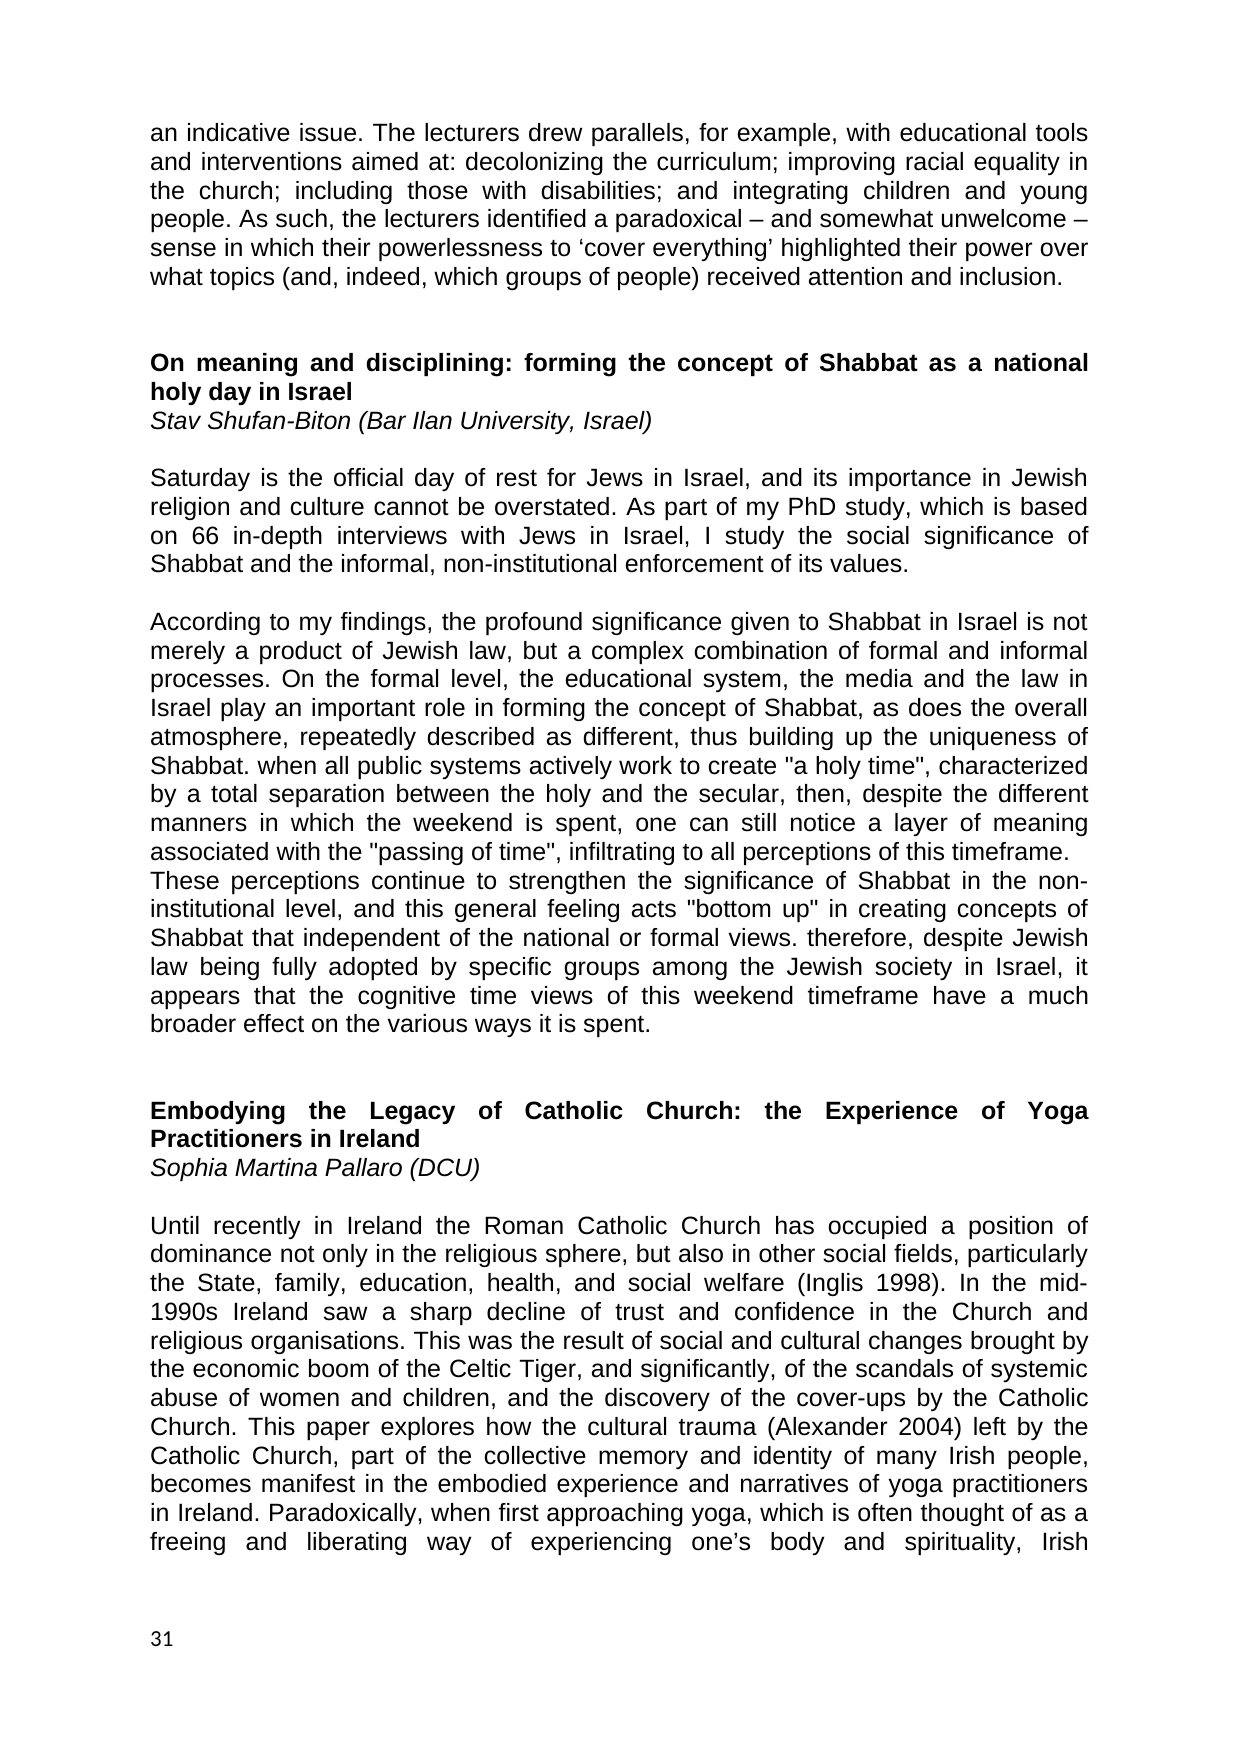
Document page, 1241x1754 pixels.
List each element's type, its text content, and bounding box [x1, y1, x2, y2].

text On meaning and disciplining: forming the concept of Shabbat as a national holy day in Israel [150, 348, 1090, 406]
text Embodying the Legacy of Catholic Church: the Experience of Yoga Practitioners in Ireland [150, 1096, 1090, 1153]
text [150, 118, 1090, 291]
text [150, 1211, 1090, 1556]
text Saturday is the official day of rest for Jews in Israel, and its importance in Jewish religion and culture cannot be overstated. As part of my PhD study, which is based on 66 in-depth interviews with Jews in Israel, I study the social significance of Shabbat and the informal, non-institutional enforcement of its values. [150, 463, 1090, 578]
text Sophia Martina Pallaro (DCU) [150, 1153, 1090, 1182]
text According to my findings, the profound significance given to Shabbat in Israel is not merely a product of Jewish law, but a complex combination of formal and informal processes. On the formal level, the educational system, the media and the law in Israel play an important role in forming the concept of Shabbat, as does the overall atmosphere, repeatedly described as different, thus building up the uniqueness of Shabbat. when all public systems actively work to create "a holy time", characterized by a total separation between the holy and the secular, then, despite the different manners in which the weekend is spent, one can still notice a layer of meaning associated with the "passing of time", infiltrating to all perceptions of this timeframe. [150, 607, 1090, 866]
text Stav Shufan-Biton (Bar Ilan University, Israel) [150, 406, 1090, 434]
text These perceptions continue to strengthen the significance of Shabbat in the non-institutional level, and this general feeling acts "bottom up" in creating concepts of Shabbat that independent of the national or formal views. therefore, despite Jewish law being fully adopted by specific groups among the Jewish society in Israel, it appears that the cognitive time views of this weekend timeframe have a much broader effect on the various ways it is spent. [150, 866, 1090, 1038]
